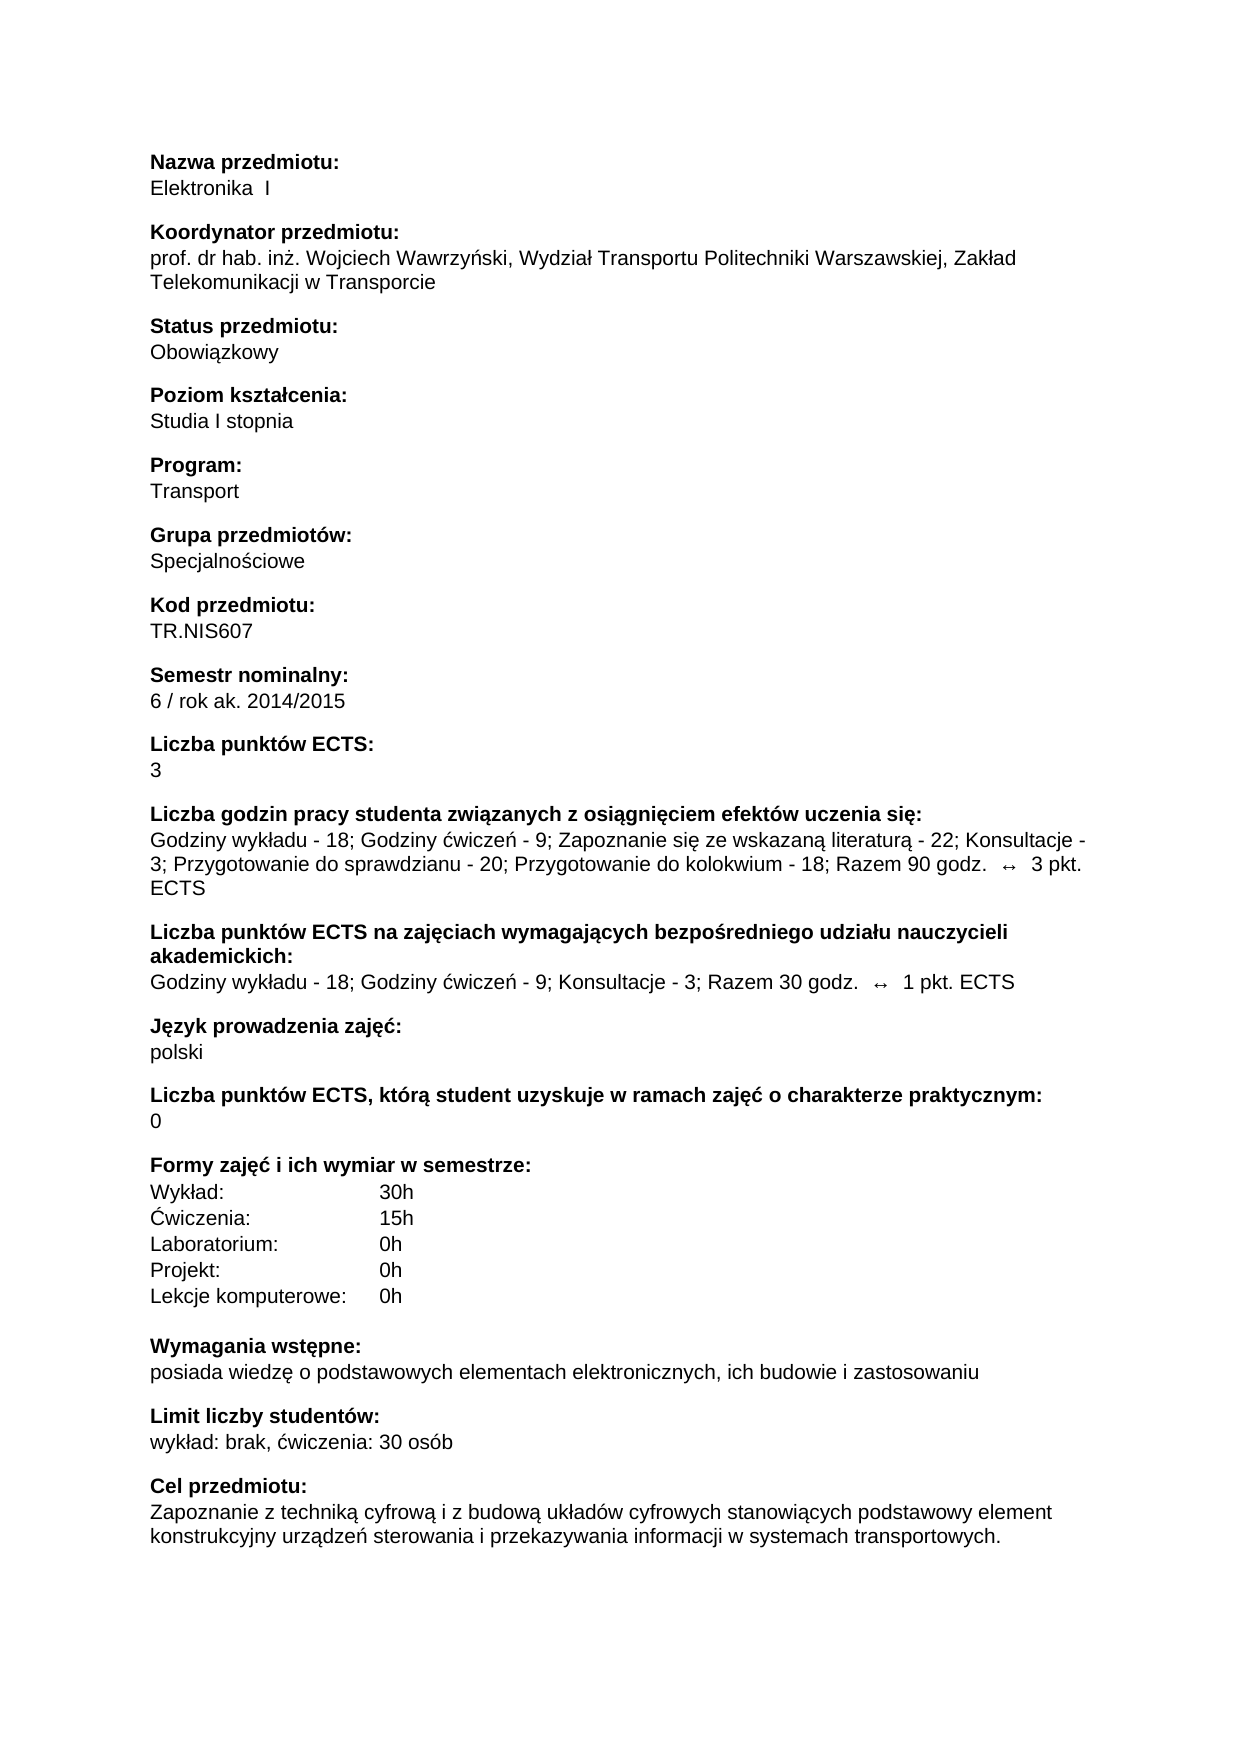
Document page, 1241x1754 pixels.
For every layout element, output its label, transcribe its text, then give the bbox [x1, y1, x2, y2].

text Studia I stopnia [150, 409, 1090, 433]
text Elektronika I [150, 176, 1090, 200]
text Koordynator przedmiotu: [150, 220, 1090, 244]
table_cell Laboratorium: [140, 1232, 367, 1256]
text Formy zajęć i ich wymiar w semestrze: [150, 1153, 1090, 1177]
text 0 [150, 1109, 1090, 1133]
text Grupa przedmiotów: [150, 523, 1090, 547]
table_cell Projekt: [140, 1258, 367, 1282]
text 3 [150, 758, 1090, 782]
table_header Wykład: [140, 1180, 367, 1204]
text wykład: brak, ćwiczenia: 30 osób [150, 1430, 1090, 1454]
text Obowiązkowy [150, 339, 1090, 363]
text posiada wiedzę o podstawowych elementach elektronicznych, ich budowie i zastosowaniu [150, 1360, 1090, 1384]
text Godziny wykładu - 18; Godziny ćwiczeń - 9; Zapoznanie się ze wskazaną literaturą - 22; Konsultacje - 3; Przygotowanie do sprawdzianu - 20; Przygotowanie do kolokwium - 18; Razem 90 godz. ↔ 3 pkt. ECTS [150, 828, 1090, 900]
text Cel przedmiotu: [150, 1473, 1090, 1497]
table_cell Lekcje komputerowe: [140, 1284, 367, 1308]
table_cell 0h [369, 1282, 597, 1308]
text polski [150, 1039, 1090, 1063]
text Kod przedmiotu: [150, 593, 1090, 617]
text Liczba punktów ECTS, którą student uzyskuje w ramach zajęć o charakterze praktycznym: [150, 1083, 1090, 1107]
text Liczba punktów ECTS: [150, 732, 1090, 756]
text Liczba godzin pracy studenta związanych z osiągnięciem efektów uczenia się: [150, 802, 1090, 826]
text Program: [150, 453, 1090, 477]
table_cell 15h [369, 1204, 597, 1230]
text Semestr nominalny: [150, 662, 1090, 686]
table_cell 0h [369, 1230, 597, 1256]
text TR.NIS607 [150, 619, 1090, 643]
text Język prowadzenia zajęć: [150, 1013, 1090, 1037]
text Nazwa przedmiotu: [150, 150, 1090, 174]
table_header 30h [369, 1180, 597, 1204]
text Wymagania wstępne: [150, 1334, 1090, 1358]
text Limit liczby studentów: [150, 1404, 1090, 1428]
text Status przedmiotu: [150, 313, 1090, 337]
text prof. dr hab. inż. Wojciech Wawrzyński, Wydział Transportu Politechniki Warszawskiej, Zakład Telekomunikacji w Transporcie [150, 246, 1090, 294]
text 6 / rok ak. 2014/2015 [150, 688, 1090, 712]
table_cell Ćwiczenia: [140, 1206, 367, 1230]
text Godziny wykładu - 18; Godziny ćwiczeń - 9; Konsultacje - 3; Razem 30 godz. ↔ 1 pkt. ECTS [150, 970, 1090, 994]
text Zapoznanie z techniką cyfrową i z budową układów cyfrowych stanowiących podstawowy element konstrukcyjny urządzeń sterowania i przekazywania informacji w systemach transportowych. [150, 1499, 1090, 1547]
text Poziom kształcenia: [150, 383, 1090, 407]
table_cell 0h [369, 1256, 597, 1282]
text Transport [150, 479, 1090, 503]
text Liczba punktów ECTS na zajęciach wymagających bezpośredniego udziału nauczycieli akademickich: [150, 920, 1090, 968]
text Specjalnościowe [150, 549, 1090, 573]
